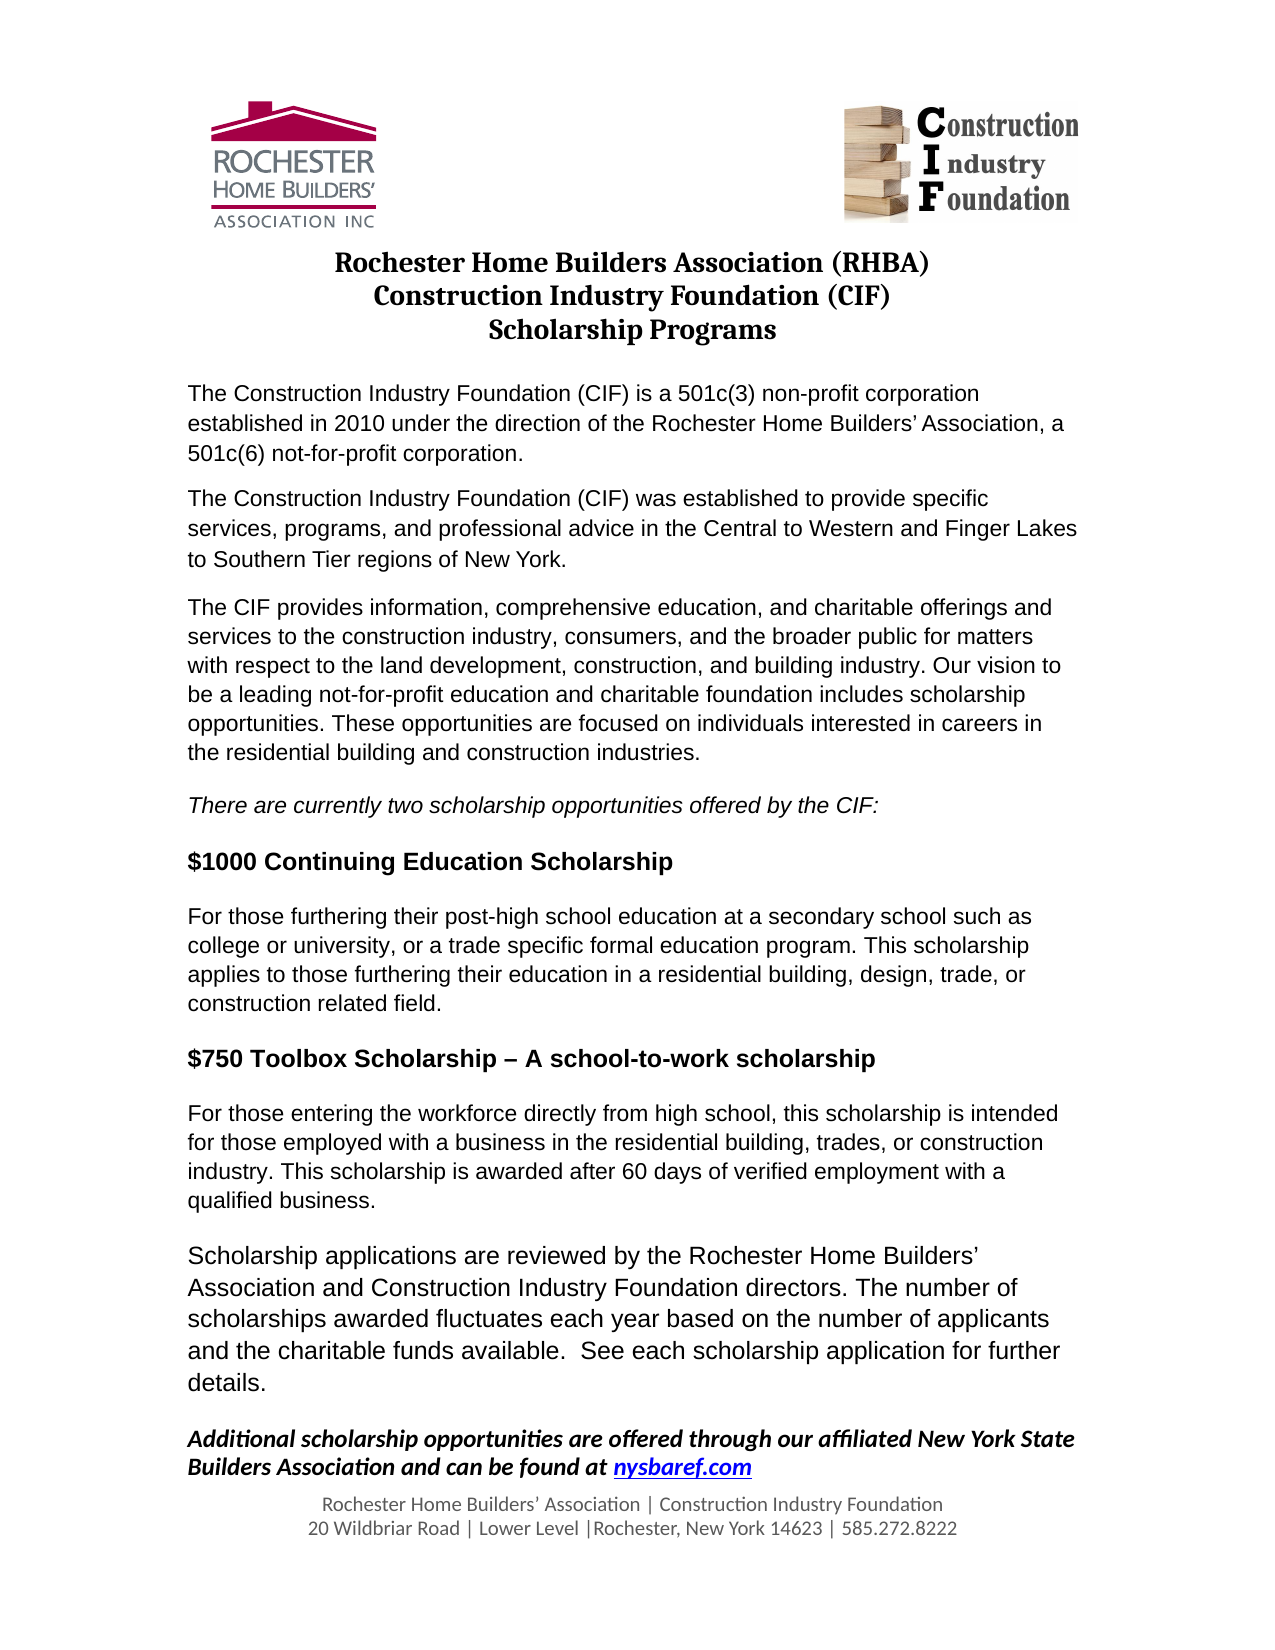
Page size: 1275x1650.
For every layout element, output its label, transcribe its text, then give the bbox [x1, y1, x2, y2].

text For those entering the workforce directly from high school, this scholarship is intended for those employed with a business in the residential building, trades, or construction industry. This scholarship is awarded after 60 days of verified employment with a qualified business. [187, 1100, 1078, 1214]
text Rochester Home Builders Association (RHBA) [187, 246, 1078, 279]
text There are currently two scholarship opportunities offered by the CIF: [187, 792, 1078, 819]
text Scholarship Programs [187, 313, 1078, 346]
picture [844, 101, 1079, 223]
text The CIF provides information, comprehensive education, and charitable offerings and services to the construction industry, consumers, and the broader public for matters with respect to the land development, construction, and building industry. Our vision to be a leading not-for-profit education and charitable foundation includes scholarship opportunities. These opportunities are focused on individuals interested in careers in the residential building and construction industries. [187, 594, 1078, 765]
text $1000 Continuing Education Scholarship [187, 846, 1078, 875]
text Construction Industry Foundation (CIF) [187, 279, 1078, 313]
text Rochester Home Builders’ Association | Construction Industry Foundation [187, 1492, 1078, 1516]
text 20 Wildbriar Road | Lower Level |Rochester, New York 14623 | 585.272.8222 [187, 1516, 1078, 1540]
text The Construction Industry Foundation (CIF) was established to provide specific services, programs, and professional advice in the Central to Western and Finger Lakes to Southern Tier regions of New York. [187, 485, 1078, 572]
text For those furthering their post-high school education at a secondary school such as college or university, or a trade specific formal education program. This scholarship applies to those furthering their education in a residential building, design, trade, or construction related field. [187, 903, 1078, 1016]
text The Construction Industry Foundation (CIF) is a 501c(3) non-profit corporation established in 2010 under the direction of the Rochester Home Builders’ Association, a 501c(6) not-for-profit corporation. [187, 380, 1078, 467]
text Additional scholarship opportunities are offered through our affiliated New York State Builders Association and can be found at nysbaref.com [187, 1424, 1078, 1482]
text Scholarship applications are reviewed by the Rochester Home Builders’ Association and Construction Industry Foundation directors. The number of scholarships awarded fluctuates each year based on the number of applicants and the charitable funds available. See each scholarship application for further details. [187, 1241, 1078, 1396]
text $750 Toolbox Scholarship – A school-to-work scholarship [187, 1044, 1078, 1073]
